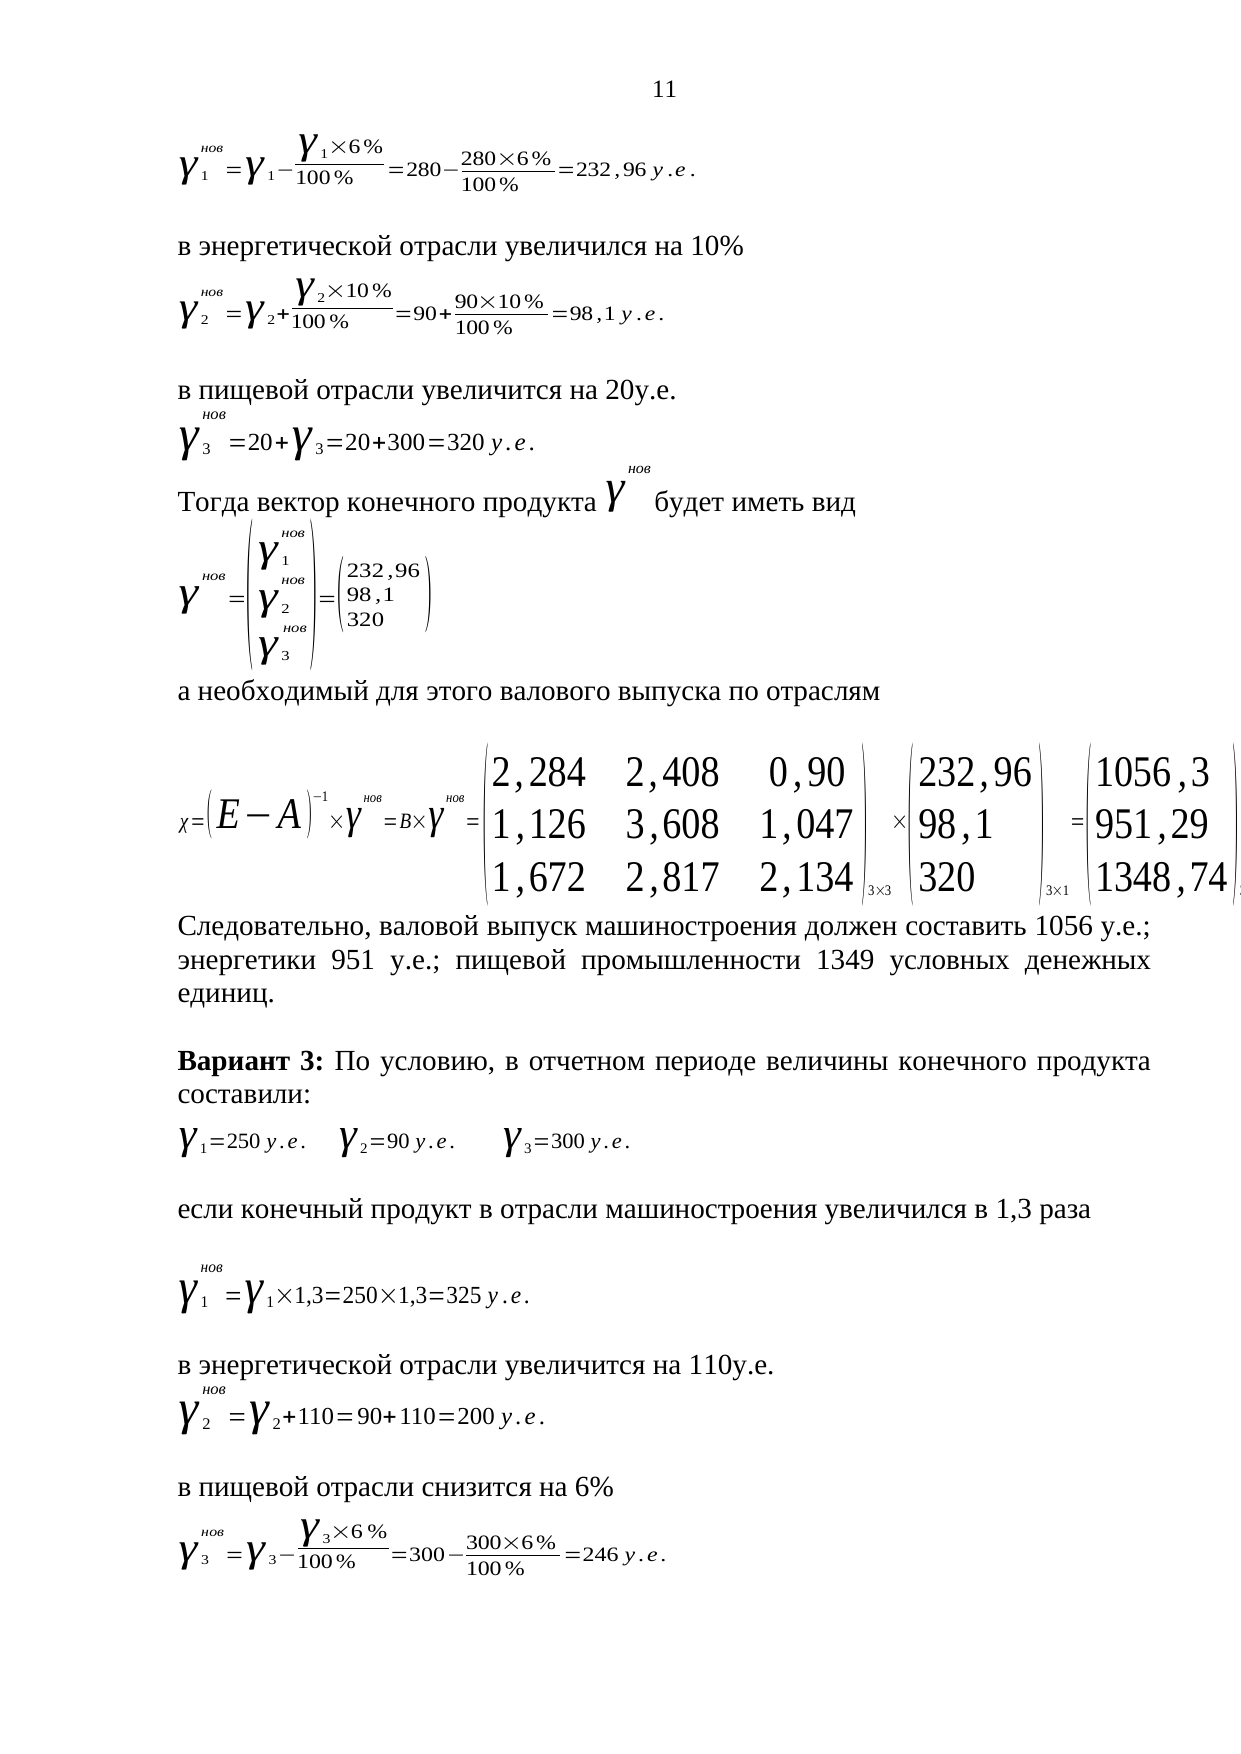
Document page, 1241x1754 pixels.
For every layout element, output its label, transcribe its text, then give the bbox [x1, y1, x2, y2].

text Следовательно, валовой выпуск машиностроения должен составить 1056 у.е.; энергетики 951 у.е.; пищевой промышленности 1349 условных денежных единиц. [177, 740, 1152, 1009]
text в энергетической отрасли увеличится на 110у.е. [177, 1347, 1152, 1381]
text в пищевой отрасли увеличится на 20у.е. [177, 372, 1152, 405]
text а необходимый для этого валового выпуска по отраслям [177, 673, 1152, 706]
text если конечный продукт в отрасли машиностроения увеличился в 1,3 раза [177, 1192, 1152, 1225]
text Вариант 3: По условию, в отчетном периоде величины конечного продукта составили: [177, 1009, 1152, 1110]
text в энергетической отрасли увеличился на 10% [177, 228, 1152, 262]
text в пищевой отрасли снизится на 6% [177, 1469, 1152, 1502]
text Тогда вектор конечного продукта будет иметь вид [177, 460, 1152, 518]
